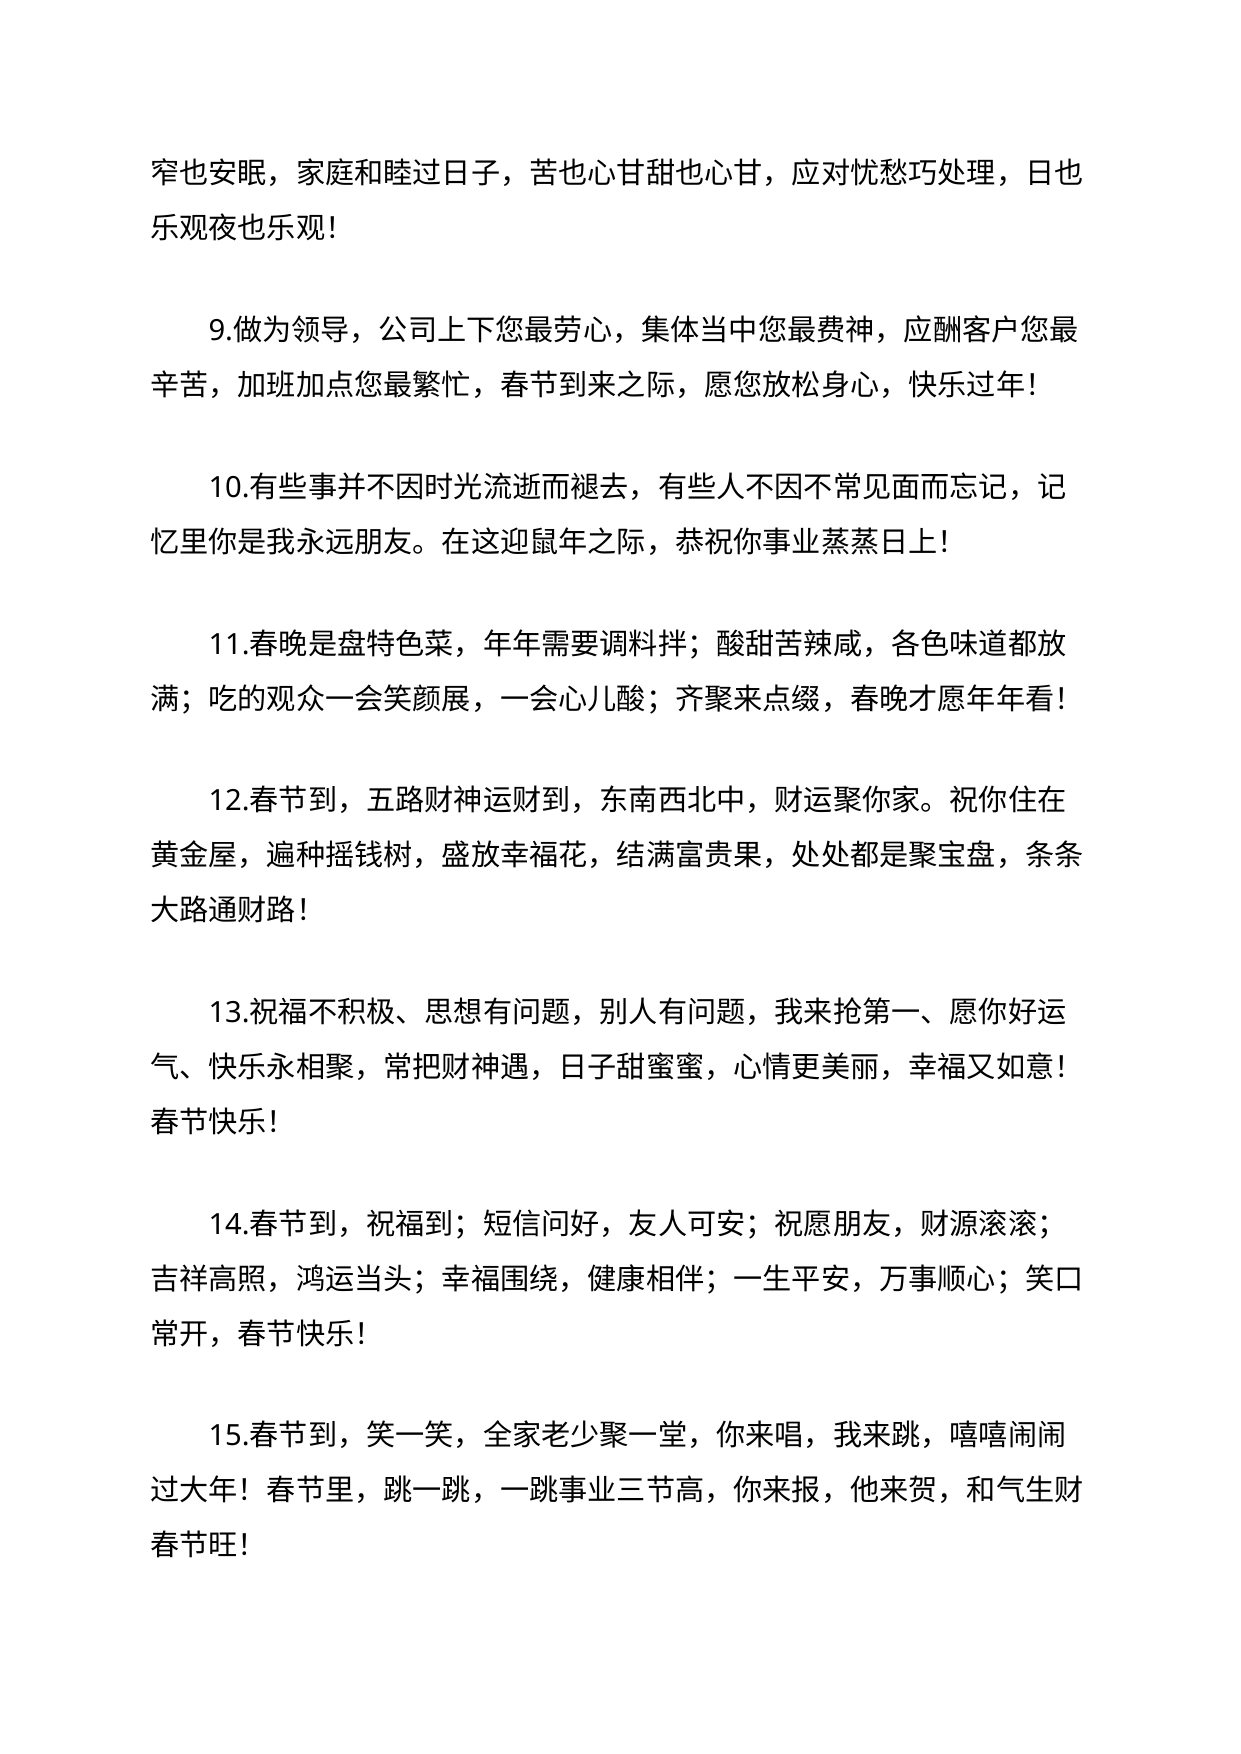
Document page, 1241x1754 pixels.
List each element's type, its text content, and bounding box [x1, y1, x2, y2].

text 11.春晚是盘特色菜，年年需要调料拌；酸甜苦辣咸，各色味道都放满；吃的观众一会笑颜展，一会心儿酸；齐聚来点缀，春晚才愿年年看！ [150, 620, 1090, 717]
text 9.做为领导，公司上下您最劳心，集体当中您最费神，应酬客户您最辛苦，加班加点您最繁忙，春节到来之际，愿您放松身心，快乐过年！ [150, 307, 1090, 404]
text 10.有些事并不因时光流逝而褪去，有些人不因不常见面而忘记，记忆里你是我永远朋友。在这迎鼠年之际，恭祝你事业蒸蒸日上！ [150, 463, 1090, 561]
text 15.春节到，笑一笑，全家老少聚一堂，你来唱，我来跳，嘻嘻闹闹过大年！春节里，跳一跳，一跳事业三节高，你来报，他来贺，和气生财春节旺！ [150, 1412, 1090, 1564]
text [150, 150, 1090, 247]
text 12.春节到，五路财神运财到，东南西北中，财运聚你家。祝你住在黄金屋，遍种摇钱树，盛放幸福花，结满富贵果，处处都是聚宝盘，条条大路通财路！ [150, 777, 1090, 929]
text 14.春节到，祝福到；短信问好，友人可安；祝愿朋友，财源滚滚；吉祥高照，鸿运当头；幸福围绕，健康相伴；一生平安，万事顺心；笑口常开，春节快乐！ [150, 1200, 1090, 1352]
text 13.祝福不积极、思想有问题，别人有问题，我来抢第一、愿你好运气、快乐永相聚，常把财神遇，日子甜蜜蜜，心情更美丽，幸福又如意！春节快乐！ [150, 989, 1090, 1141]
